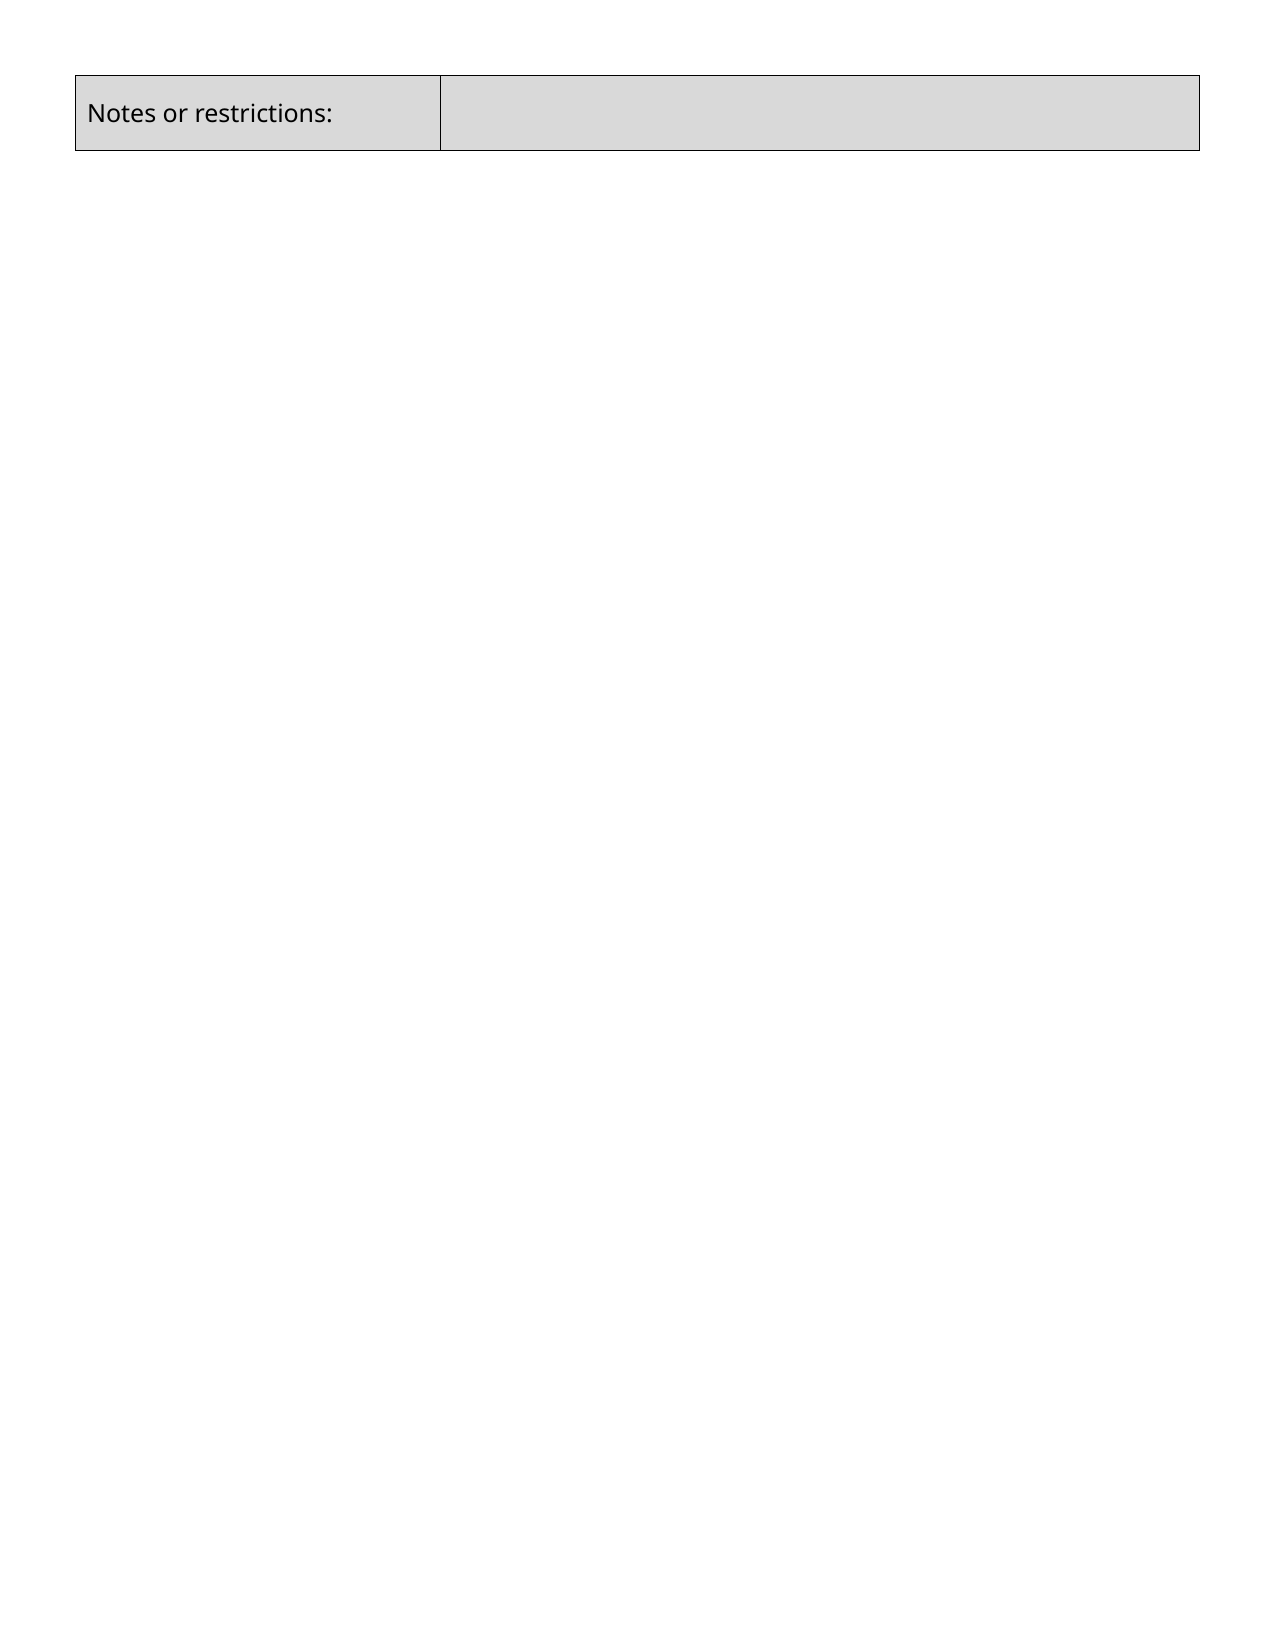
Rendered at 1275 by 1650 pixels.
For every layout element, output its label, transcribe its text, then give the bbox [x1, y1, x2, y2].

table_cell Notes or restrictions: [76, 76, 440, 150]
table_cell [441, 76, 1199, 150]
